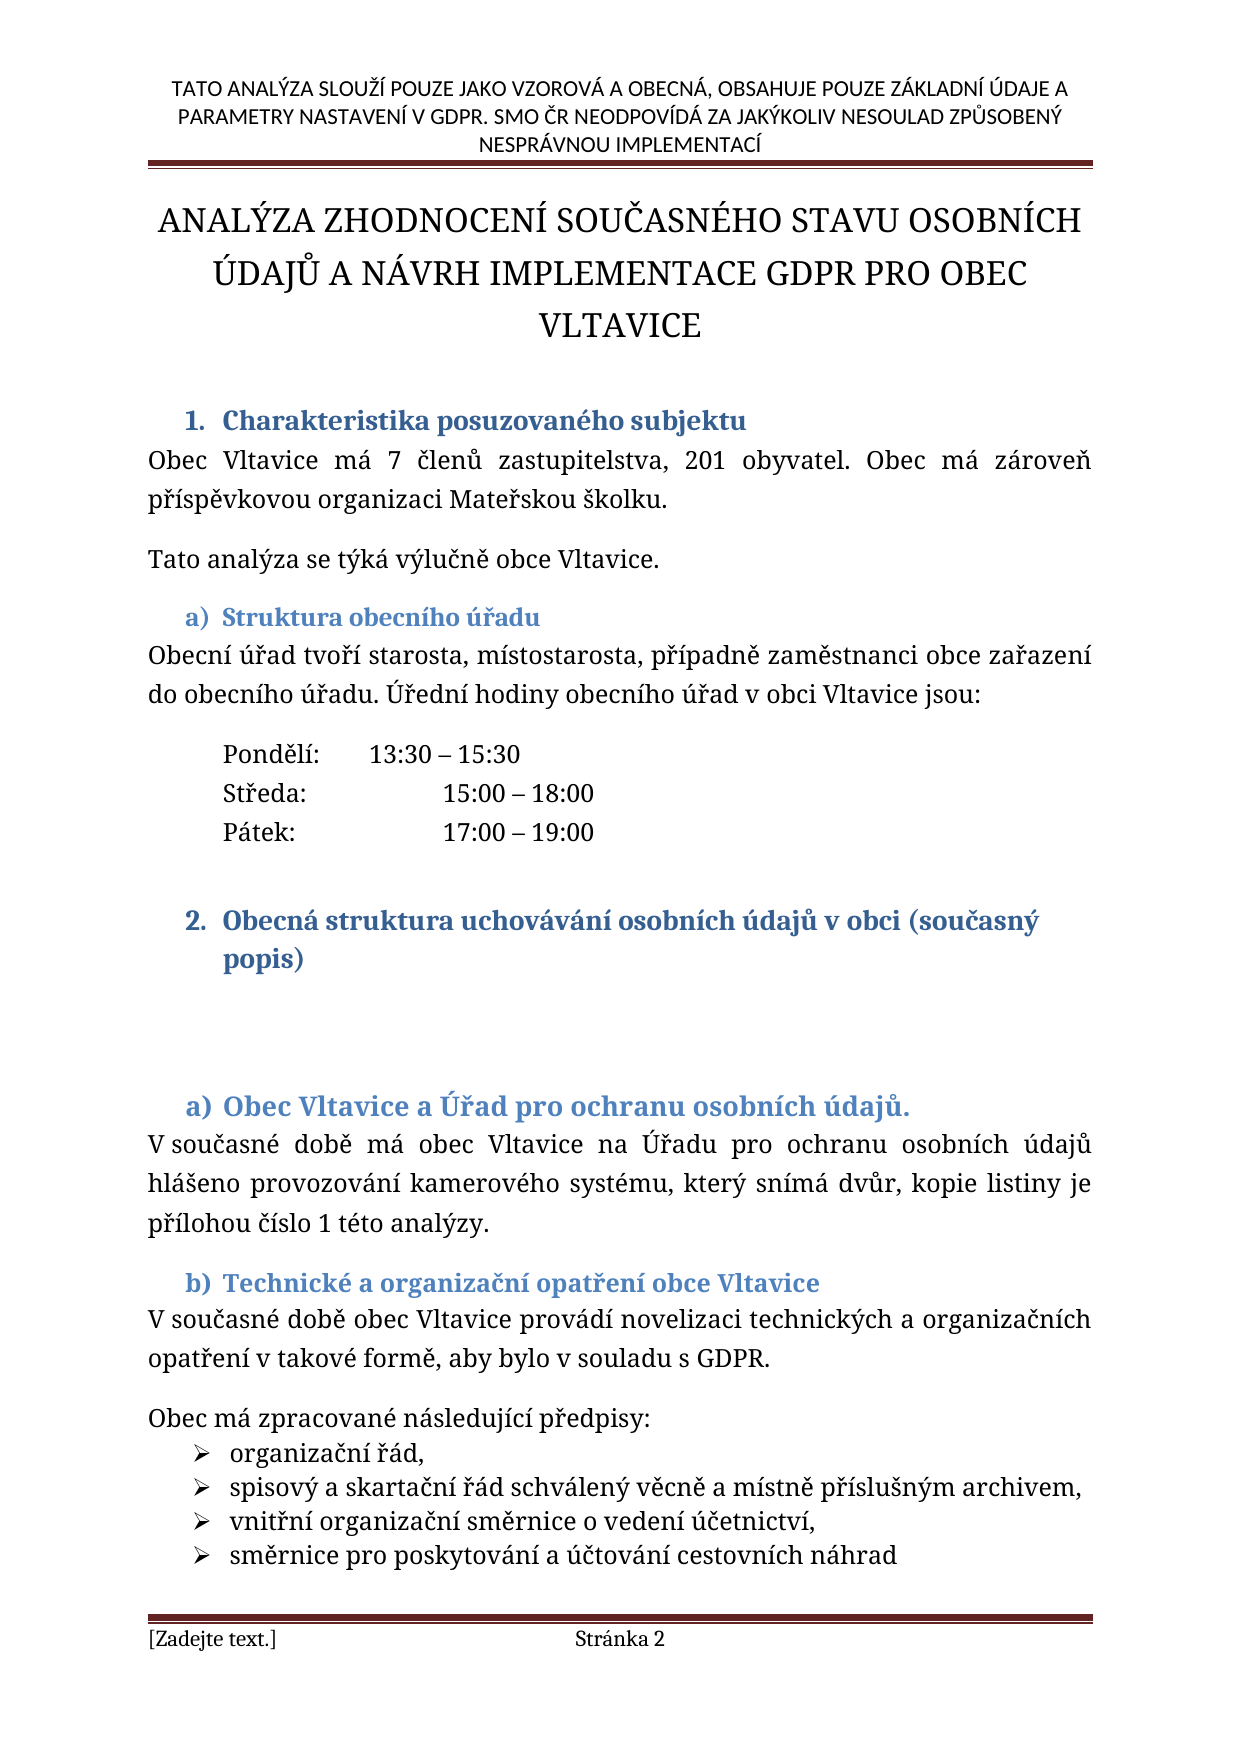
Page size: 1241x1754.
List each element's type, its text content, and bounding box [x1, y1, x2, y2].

subtitle Technické a organizační opatření obce Vltavice [185, 1265, 1093, 1299]
list organizační řád, [192, 1435, 1093, 1469]
text V současné době obec Vltavice provádí novelizaci technických a organizačních opatření v takové formě, aby bylo v souladu s GDPR. [148, 1302, 1093, 1375]
text ANALÝZA ZHODNOCENÍ SOUČASNÉHO STAVU OSOBNÍCH ÚDAJŮ A NÁVRH IMPLEMENTACE GDPR PRO OBEC VLTAVICE [148, 197, 1093, 347]
text Obecní úřad tvoří starosta, místostarosta, případně zaměstnanci obce zařazení do obecního úřadu. Úřední hodiny obecního úřad v obci Vltavice jsou: [148, 637, 1093, 711]
subtitle Struktura obecního úřadu [185, 602, 1093, 633]
text Obec Vltavice má 7 členů zastupitelstva, 201 obyvatel. Obec má zároveň příspěvkovou organizaci Mateřskou školku. [148, 442, 1093, 516]
subtitle Obec Vltavice a Úřad pro ochranu osobních údajů. [185, 1087, 1093, 1124]
text Tato analýza se týká výlučně obce Vltavice. [148, 542, 1093, 576]
list Pondělí: 13:30 – 15:30 [223, 736, 1093, 771]
list vnitřní organizační směrnice o vedení účetnictví, [192, 1503, 1093, 1537]
list Středa: 15:00 – 18:00 [223, 776, 1093, 810]
text V současné době má obec Vltavice na Úřadu pro ochranu osobních údajů hlášeno provozování kamerového systému, který snímá dvůr, kopie listiny je přílohou číslo 1 této analýzy. [148, 1127, 1093, 1239]
list Pátek: 17:00 – 19:00 [223, 815, 1093, 849]
subtitle Charakteristika posuzovaného subjektu [185, 404, 1093, 437]
subtitle Obecná struktura uchovávání osobních údajů v obci (současný popis) [185, 904, 1093, 976]
text Obec má zpracované následující předpisy: [148, 1401, 1093, 1435]
list směrnice pro poskytování a účtování cestovních náhrad [192, 1537, 1093, 1571]
list spisový a skartační řád schválený věcně a místně příslušným archivem, [192, 1469, 1093, 1503]
